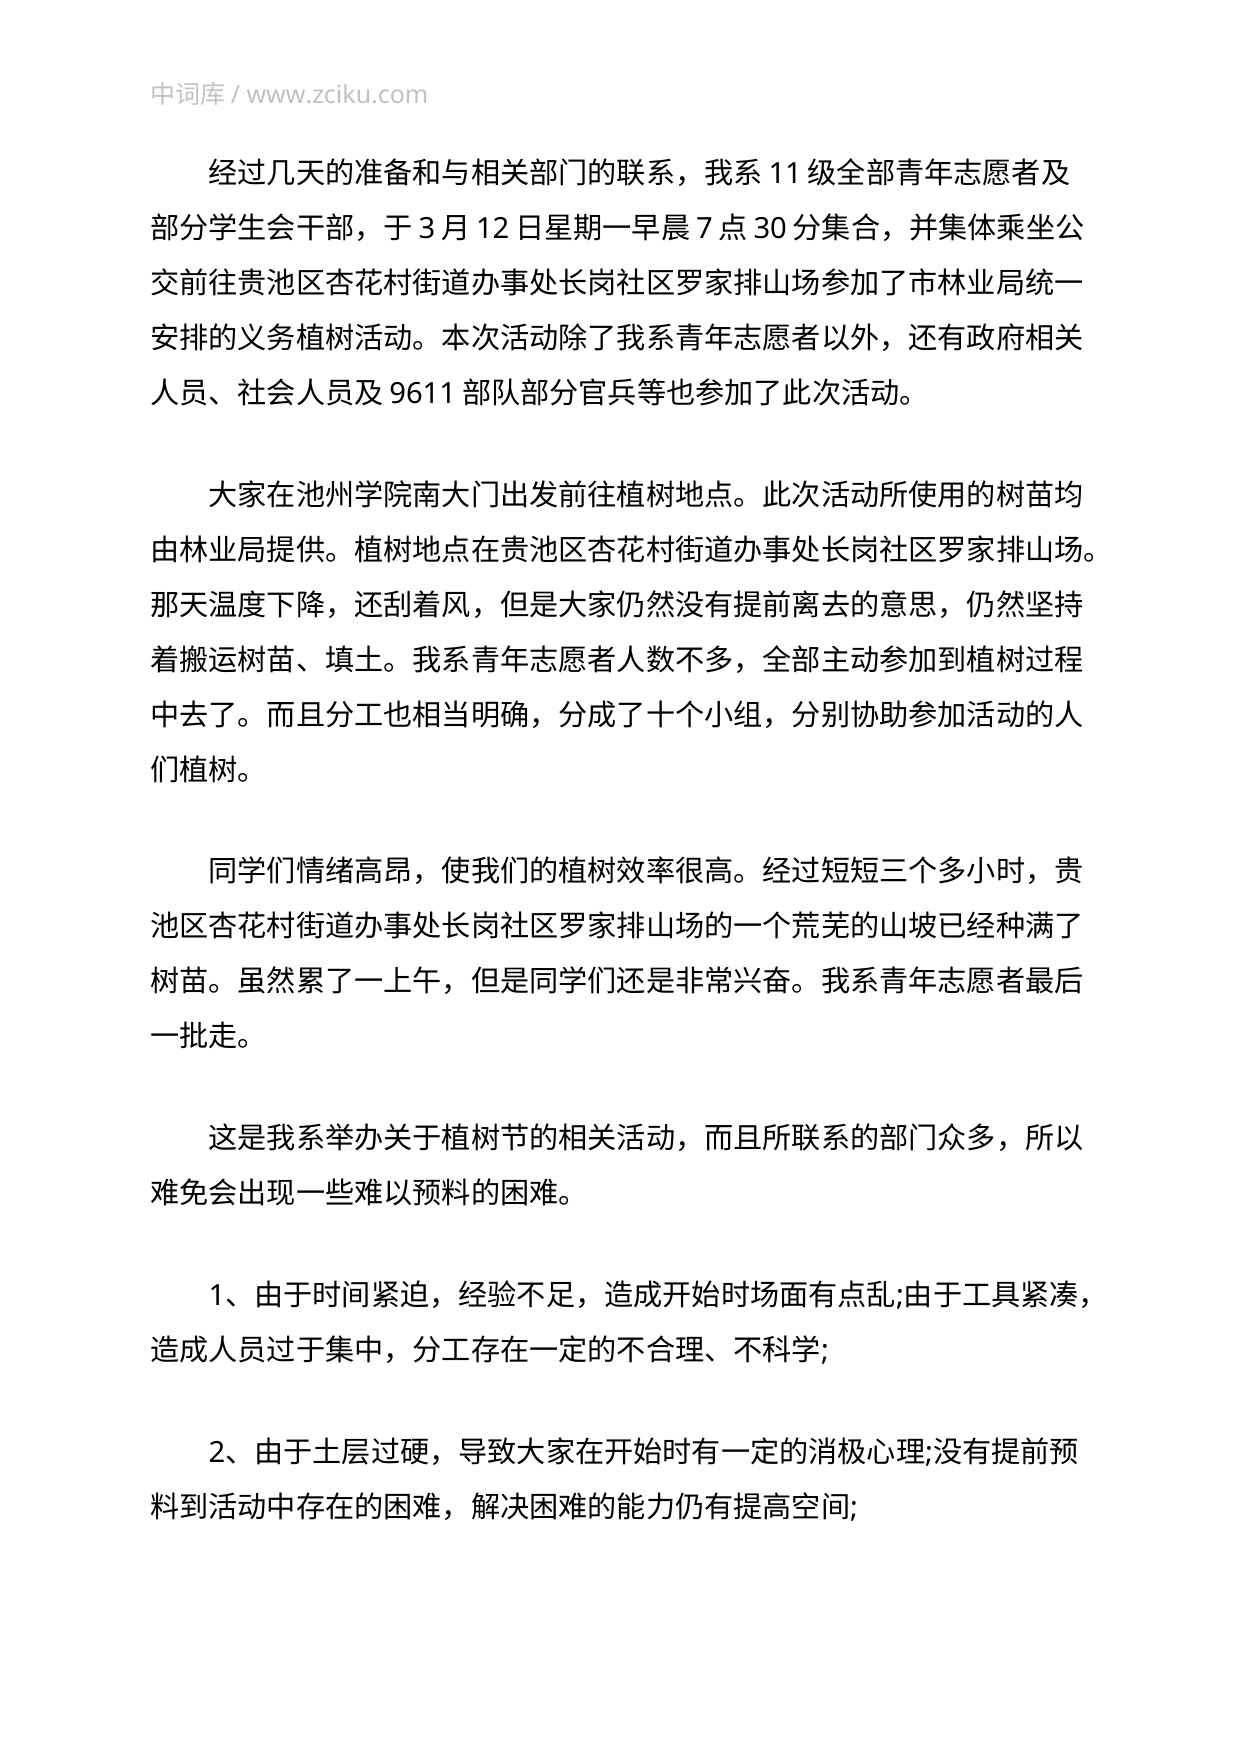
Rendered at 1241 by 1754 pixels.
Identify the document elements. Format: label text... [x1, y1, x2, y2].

text 这是我系举办关于植树节的相关活动，而且所联系的部门众多，所以难免会出现一些难以预料的困难。 [150, 1114, 1090, 1212]
text 1、由于时间紧迫，经验不足，造成开始时场面有点乱;由于工具紧凑，造成人员过于集中，分工存在一定的不合理、不科学; [150, 1271, 1090, 1368]
text 同学们情绪高昂，使我们的植树效率很高。经过短短三个多小时，贵池区杏花村街道办事处长岗社区罗家排山场的一个荒芜的山坡已经种满了树苗。虽然累了一上午，但是同学们还是非常兴奋。我系青年志愿者最后一批走。 [150, 848, 1090, 1055]
text 大家在池州学院南大门出发前往植树地点。此次活动所使用的树苗均由林业局提供。植树地点在贵池区杏花村街道办事处长岗社区罗家排山场。那天温度下降，还刮着风，但是大家仍然没有提前离去的意思，仍然坚持着搬运树苗、填土。我系青年志愿者人数不多，全部主动参加到植树过程中去了。而且分工也相当明确，分成了十个小组，分别协助参加活动的人们植树。 [150, 472, 1090, 788]
text 2、由于土层过硬，导致大家在开始时有一定的消极心理;没有提前预料到活动中存在的困难，解决困难的能力仍有提高空间; [150, 1428, 1090, 1526]
text 经过几天的准备和与相关部门的联系，我系11级全部青年志愿者及部分学生会干部，于3月12日星期一早晨7点30分集合，并集体乘坐公交前往贵池区杏花村街道办事处长岗社区罗家排山场参加了市林业局统一安排的义务植树活动。本次活动除了我系青年志愿者以外，还有政府相关人员、社会人员及9611部队部分官兵等也参加了此次活动。 [150, 150, 1090, 412]
